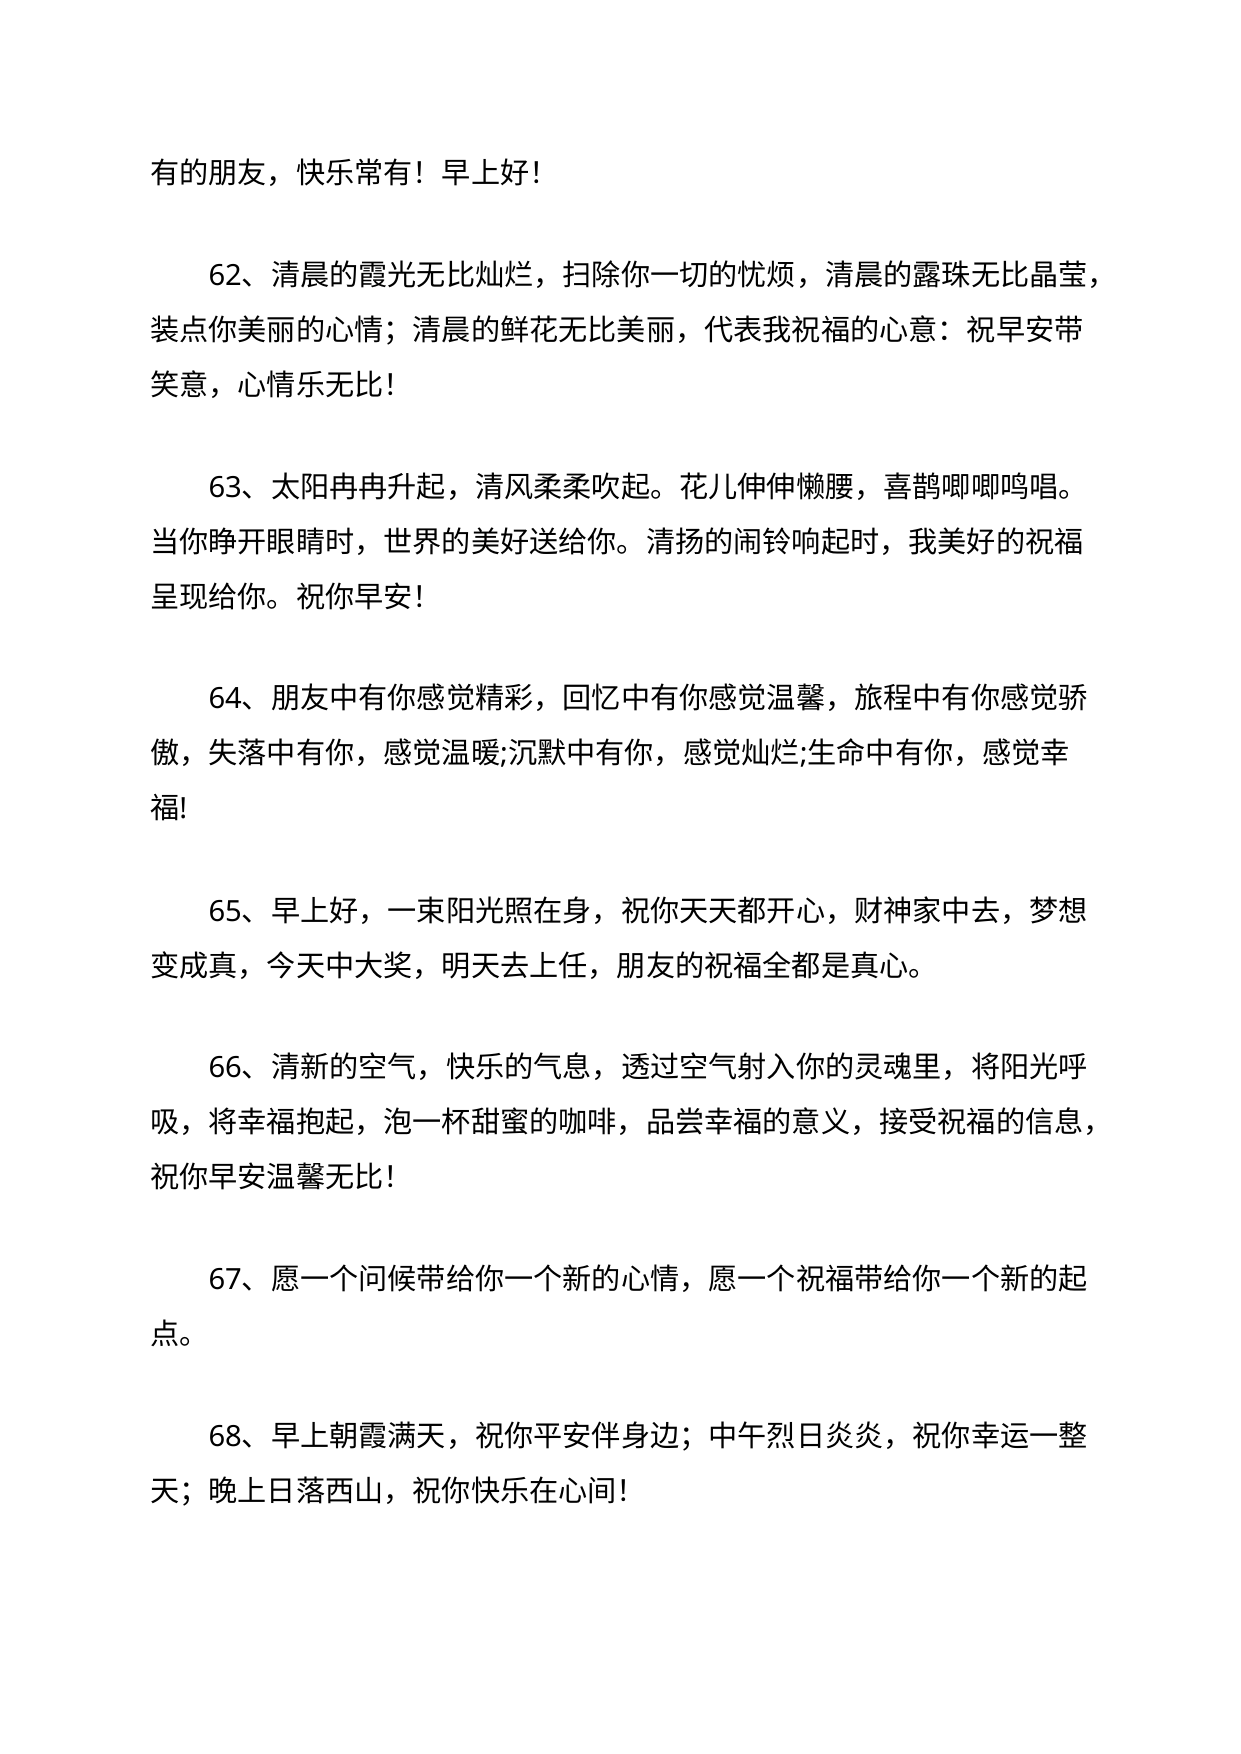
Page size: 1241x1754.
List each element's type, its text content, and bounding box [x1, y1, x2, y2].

text 68、早上朝霞满天，祝你平安伴身边；中午烈日炎炎，祝你幸运一整天；晚上日落西山，祝你快乐在心间！ [150, 1412, 1090, 1509]
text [150, 150, 1090, 192]
text 62、清晨的霞光无比灿烂，扫除你一切的忧烦，清晨的露珠无比晶莹，装点你美丽的心情；清晨的鲜花无比美丽，代表我祝福的心意：祝早安带笑意，心情乐无比！ [150, 252, 1090, 404]
text 67、愿一个问候带给你一个新的心情，愿一个祝福带给你一个新的起点。 [150, 1256, 1090, 1353]
text 63、太阳冉冉升起，清风柔柔吹起。花儿伸伸懒腰，喜鹊唧唧鸣唱。当你睁开眼睛时，世界的美好送给你。清扬的闹铃响起时，我美好的祝福呈现给你。祝你早安！ [150, 463, 1090, 616]
text 65、早上好，一束阳光照在身，祝你天天都开心，财神家中去，梦想变成真，今天中大奖，明天去上任，朋友的祝福全都是真心。 [150, 887, 1090, 984]
text 64、朋友中有你感觉精彩，回忆中有你感觉温馨，旅程中有你感觉骄傲，失落中有你，感觉温暖;沉默中有你，感觉灿烂;生命中有你，感觉幸福! [150, 675, 1090, 827]
text 66、清新的空气，快乐的气息，透过空气射入你的灵魂里，将阳光呼吸，将幸福抱起，泡一杯甜蜜的咖啡，品尝幸福的意义，接受祝福的信息，祝你早安温馨无比！ [150, 1044, 1090, 1196]
